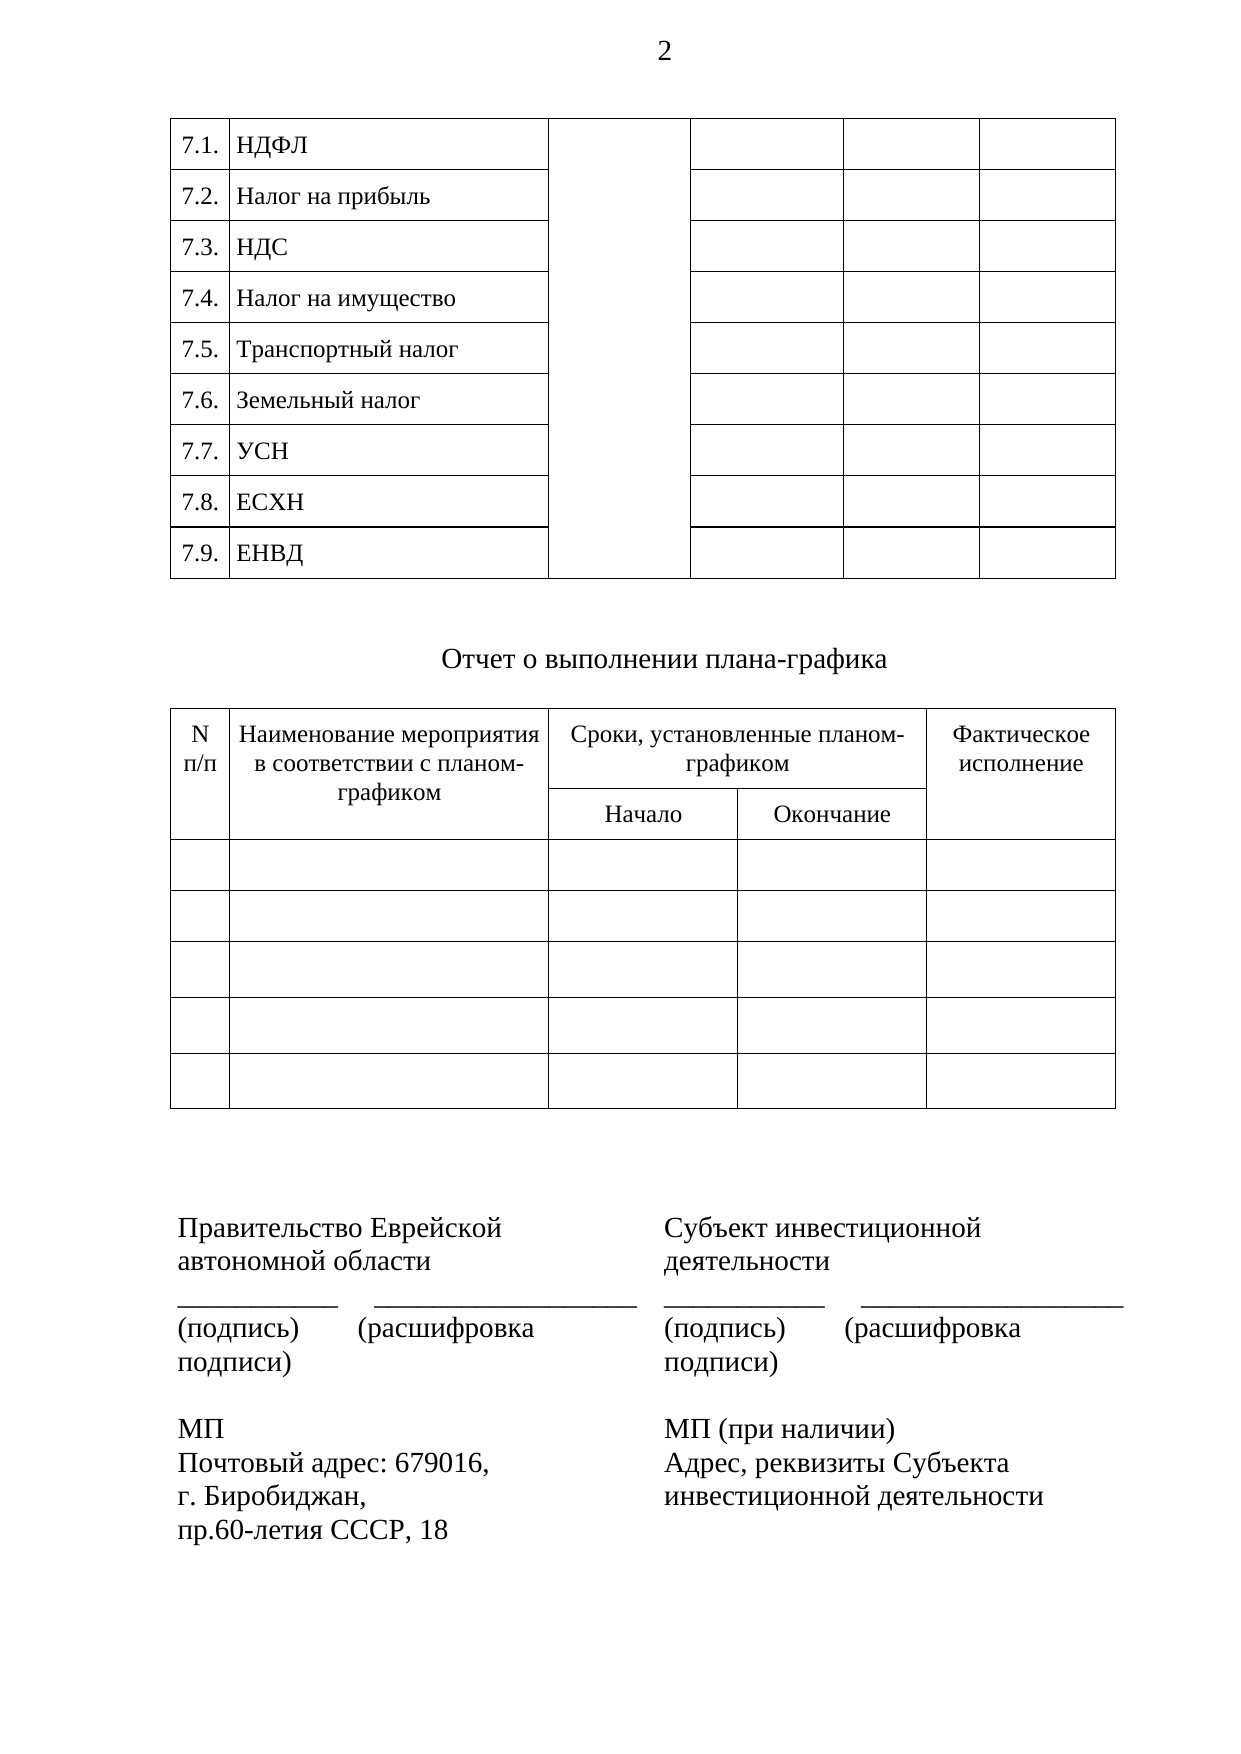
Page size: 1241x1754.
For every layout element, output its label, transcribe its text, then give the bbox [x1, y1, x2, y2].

table_cell 7.9. [171, 528, 229, 577]
table_cell [549, 840, 737, 890]
table_cell Транспортный налог [230, 323, 548, 373]
table_cell Налог на имущество [230, 272, 548, 322]
table_cell [738, 942, 926, 997]
table_cell Земельный налог [230, 374, 548, 424]
table_cell 7.1. [171, 119, 229, 169]
table_cell [549, 998, 737, 1052]
table_cell [980, 272, 1115, 322]
table_cell [171, 1054, 229, 1108]
table_cell 7.2. [171, 170, 229, 220]
table_cell [980, 374, 1115, 424]
table_cell [230, 998, 548, 1052]
table_cell [927, 891, 1115, 941]
table_cell [844, 119, 979, 169]
table_cell [549, 942, 737, 997]
table_cell [927, 1054, 1115, 1108]
table_cell [171, 840, 229, 890]
table_cell [230, 891, 548, 941]
table_cell [738, 998, 926, 1052]
table_cell 7.5. [171, 323, 229, 373]
table_cell [691, 374, 843, 424]
table_cell [230, 942, 548, 997]
table_cell [691, 528, 843, 577]
table_header Правительство Еврейской автономной области ___________ __________________ (подпись) (расшифровка подписи) МП Почтовый адрес: 679016, г. Биробиджан, пр.60-летия СССР, 18 [166, 1210, 653, 1545]
table_cell Начало [549, 789, 737, 839]
table_cell Налог на прибыль [230, 170, 548, 220]
table_cell [927, 942, 1115, 997]
table_cell 7.4. [171, 272, 229, 322]
table_cell [927, 840, 1115, 890]
table_cell 7.6. [171, 374, 229, 424]
table_cell [549, 891, 737, 941]
table_cell [844, 425, 979, 475]
table_cell [844, 528, 979, 577]
table_header Сроки, установленные планом-графиком [549, 709, 926, 788]
table_cell [738, 840, 926, 890]
table_cell [230, 840, 548, 890]
table_cell [844, 476, 979, 526]
table_cell 7.7. [171, 425, 229, 475]
table_cell [549, 1054, 737, 1108]
table_cell [171, 891, 229, 941]
table_header N п/п [171, 709, 229, 839]
table_cell ЕСХН [230, 476, 548, 526]
table_cell [691, 170, 843, 220]
table_cell [980, 425, 1115, 475]
table_cell [844, 272, 979, 322]
table_cell НДФЛ [230, 119, 548, 169]
table_cell 7.3. [171, 221, 229, 271]
table_cell [844, 374, 979, 424]
table_cell [691, 221, 843, 271]
table_cell [980, 528, 1115, 577]
table_cell [691, 476, 843, 526]
text Отчет о выполнении плана-графика [177, 641, 1152, 674]
table_cell ЕНВД [230, 528, 548, 577]
table_cell [171, 998, 229, 1052]
table_cell [980, 119, 1115, 169]
table_cell [738, 1054, 926, 1108]
table_header Фактическое исполнение [927, 709, 1115, 839]
table_header Субъект инвестиционной деятельности ___________ __________________ (подпись) (расшифровка подписи) МП (при наличии) Адрес, реквизиты Субъекта инвестиционной деятельности [653, 1210, 1139, 1545]
table_cell [691, 425, 843, 475]
table_cell [980, 221, 1115, 271]
table_header Наименование мероприятия в соответствии с планом-графиком [230, 709, 548, 839]
table_cell [980, 476, 1115, 526]
table_cell [927, 998, 1115, 1052]
table_cell [844, 323, 979, 373]
table_cell [980, 170, 1115, 220]
table_cell [230, 1054, 548, 1108]
table_cell [980, 323, 1115, 373]
table_cell УСН [230, 425, 548, 475]
table_cell [691, 119, 843, 169]
table_cell [738, 891, 926, 941]
table_cell [171, 942, 229, 997]
table_cell 7.8. [171, 476, 229, 526]
table_cell [844, 221, 979, 271]
table_cell Окончание [738, 789, 926, 839]
table_cell [691, 272, 843, 322]
table_cell [844, 170, 979, 220]
table_cell НДС [230, 221, 548, 271]
table_cell [691, 323, 843, 373]
